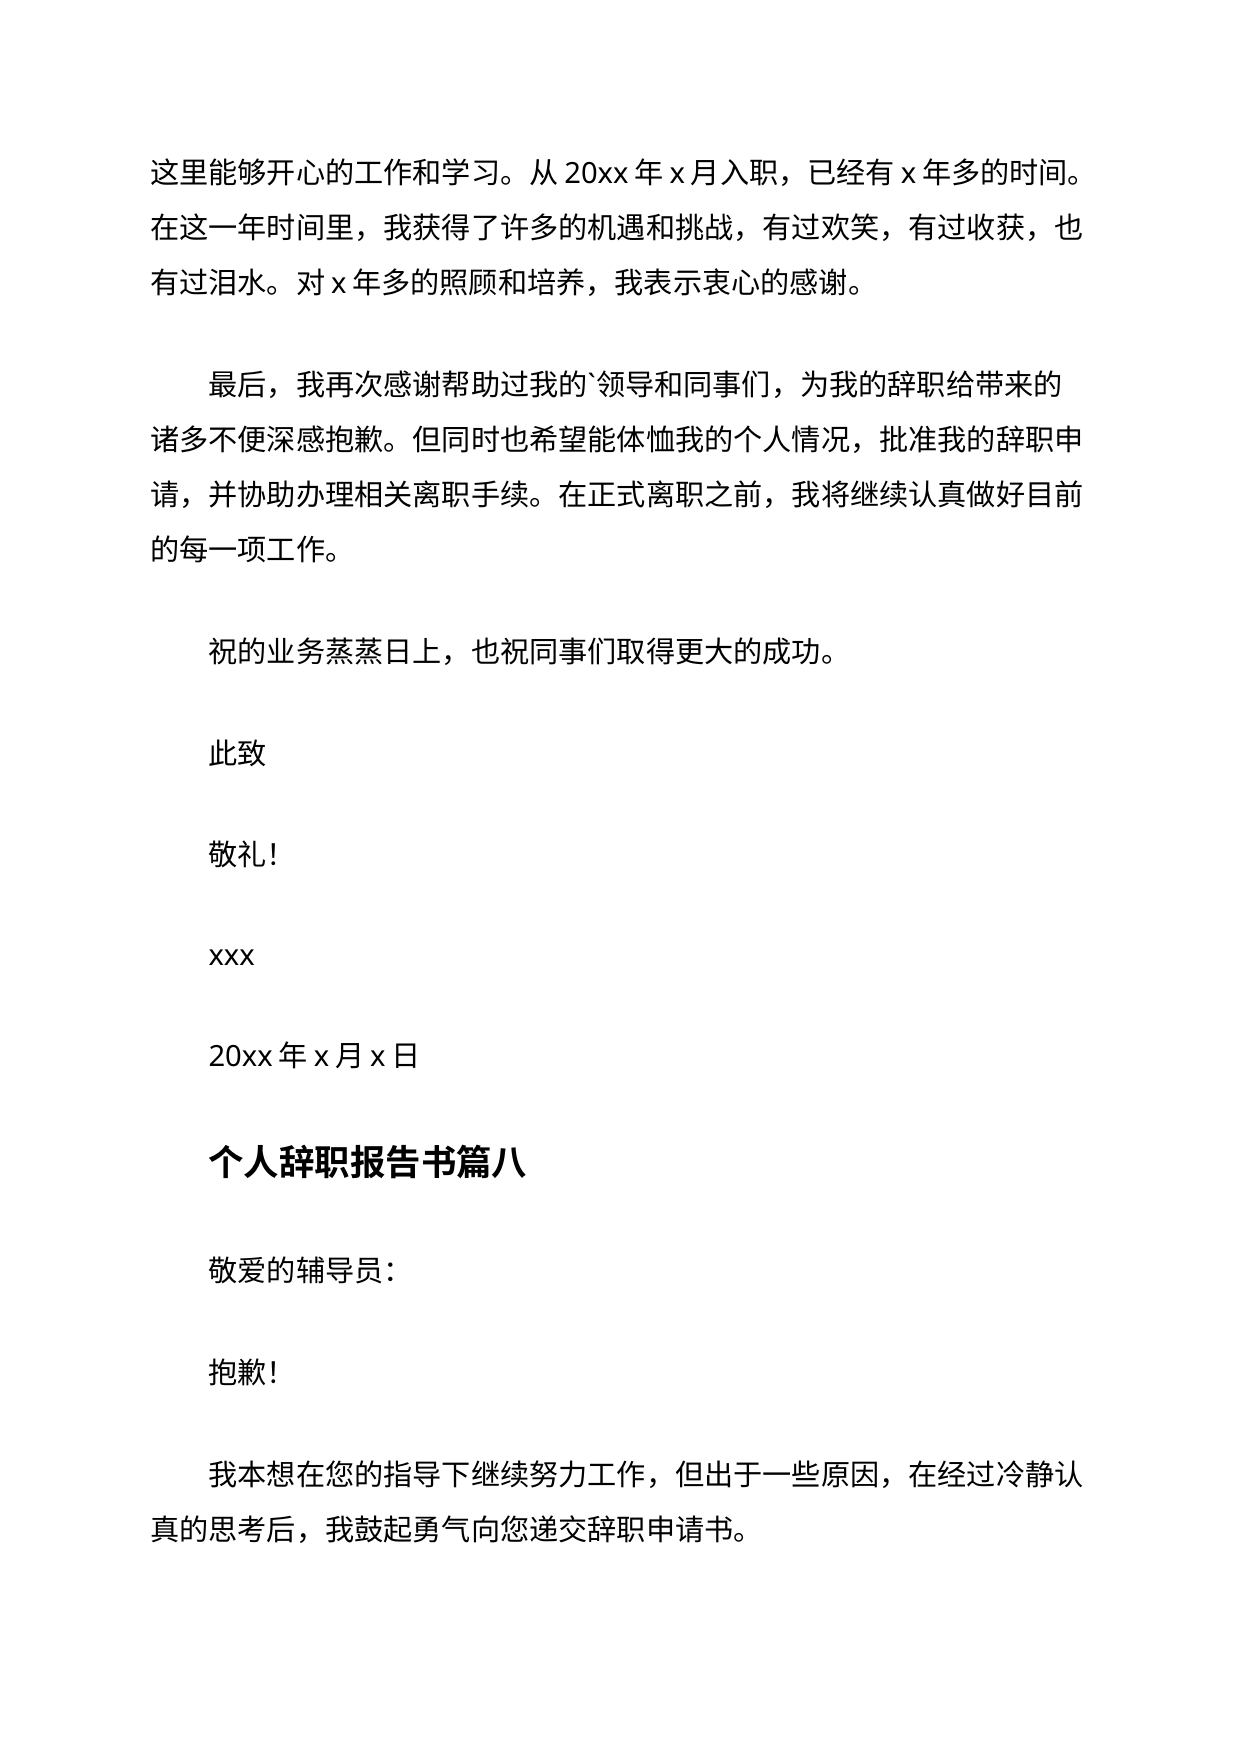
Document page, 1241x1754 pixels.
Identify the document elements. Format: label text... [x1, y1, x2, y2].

text 祝的业务蒸蒸日上，也祝同事们取得更大的成功。 [150, 628, 1090, 671]
text 最后，我再次感谢帮助过我的`领导和同事们，为我的辞职给带来的诸多不便深感抱歉。但同时也希望能体恤我的个人情况，批准我的辞职申请，并协助办理相关离职手续。在正式离职之前，我将继续认真做好目前的每一项工作。 [150, 362, 1090, 569]
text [150, 150, 1090, 302]
text 此致 [150, 730, 1090, 772]
text 敬礼！ [150, 832, 1090, 874]
text xxx [150, 934, 1090, 973]
text 敬爱的辅导员： [150, 1248, 1090, 1290]
text 20xx年x月x日 [150, 1032, 1090, 1074]
text 个人辞职报告书篇八 [150, 1134, 1090, 1185]
text 我本想在您的指导下继续努力工作，但出于一些原因，在经过冷静认真的思考后，我鼓起勇气向您递交辞职申请书。 [150, 1451, 1090, 1548]
text 抱歉！ [150, 1349, 1090, 1392]
